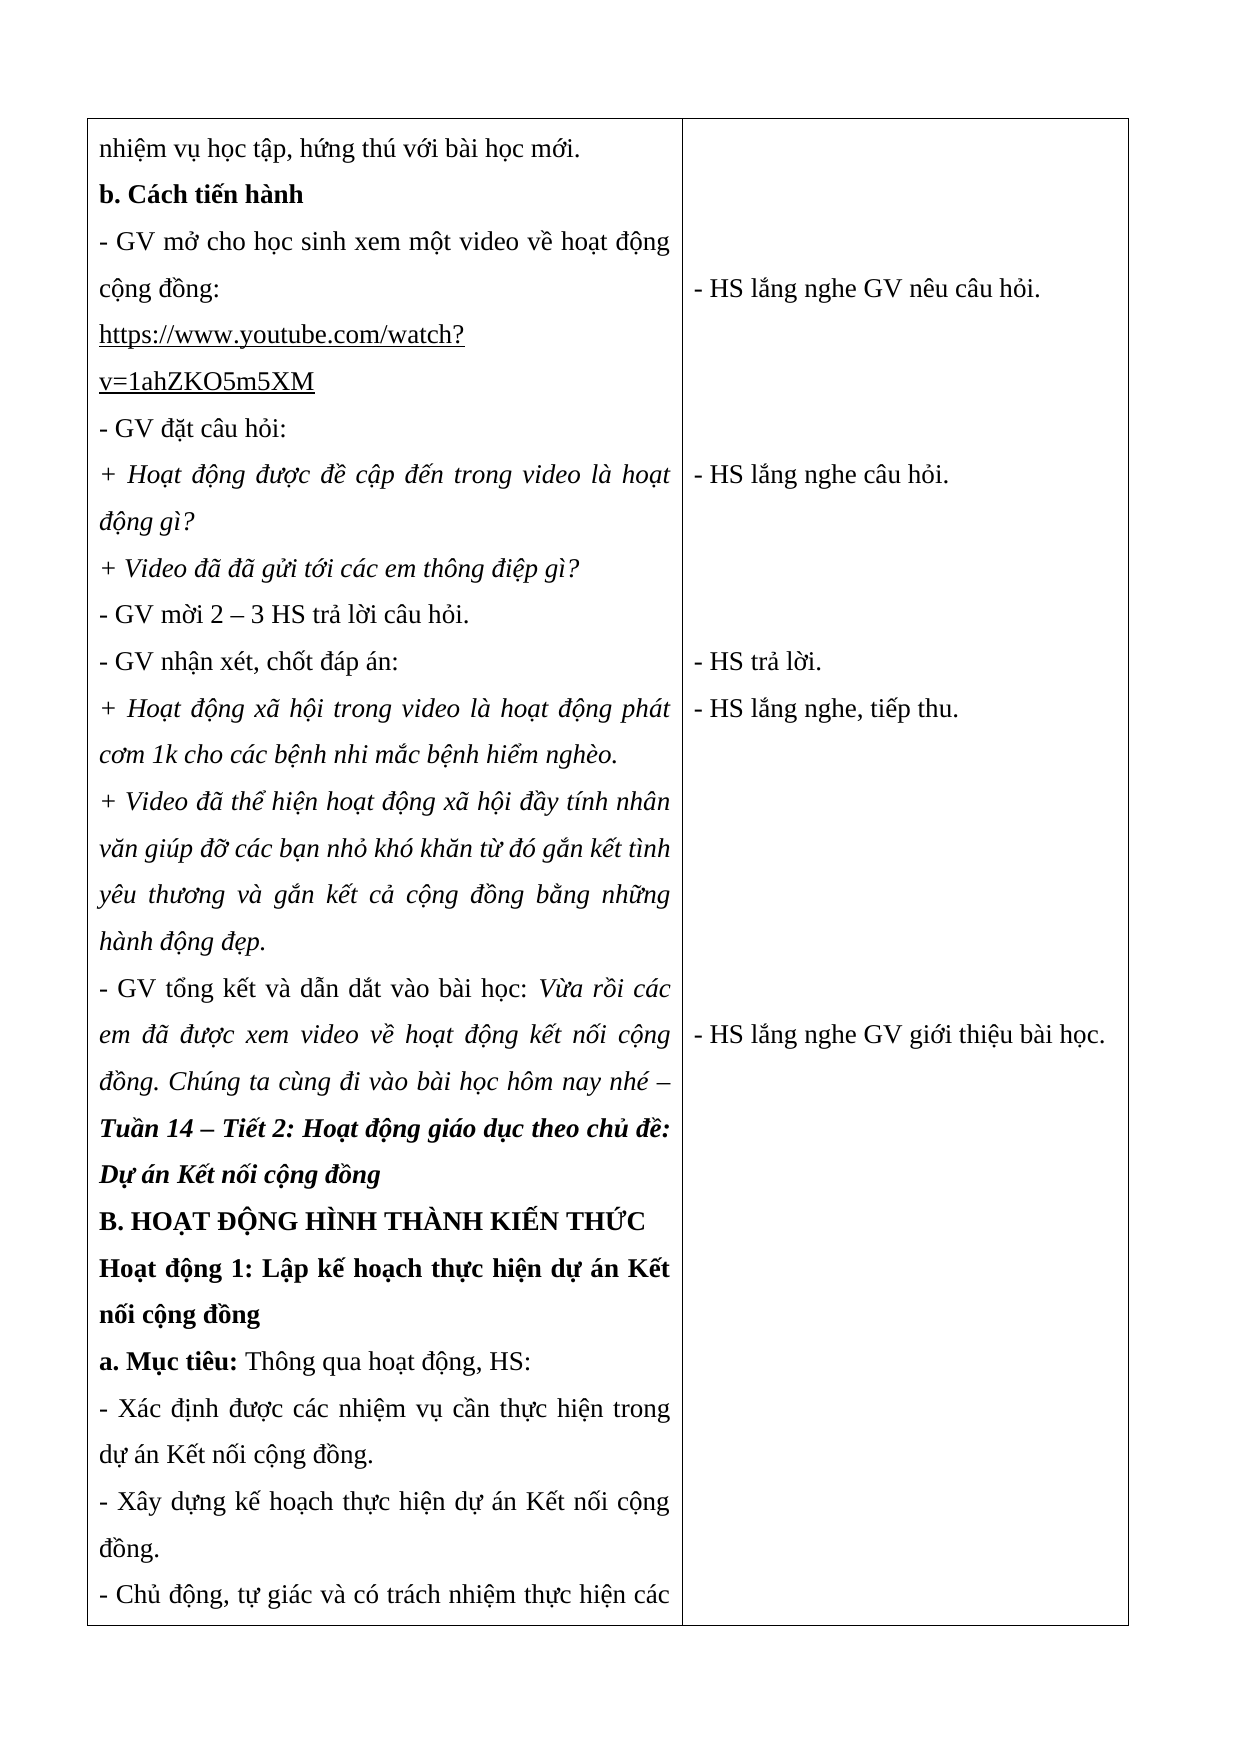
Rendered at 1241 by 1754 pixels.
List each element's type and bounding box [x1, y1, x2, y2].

table_cell [88, 119, 682, 1625]
table_cell [683, 119, 1128, 1625]
